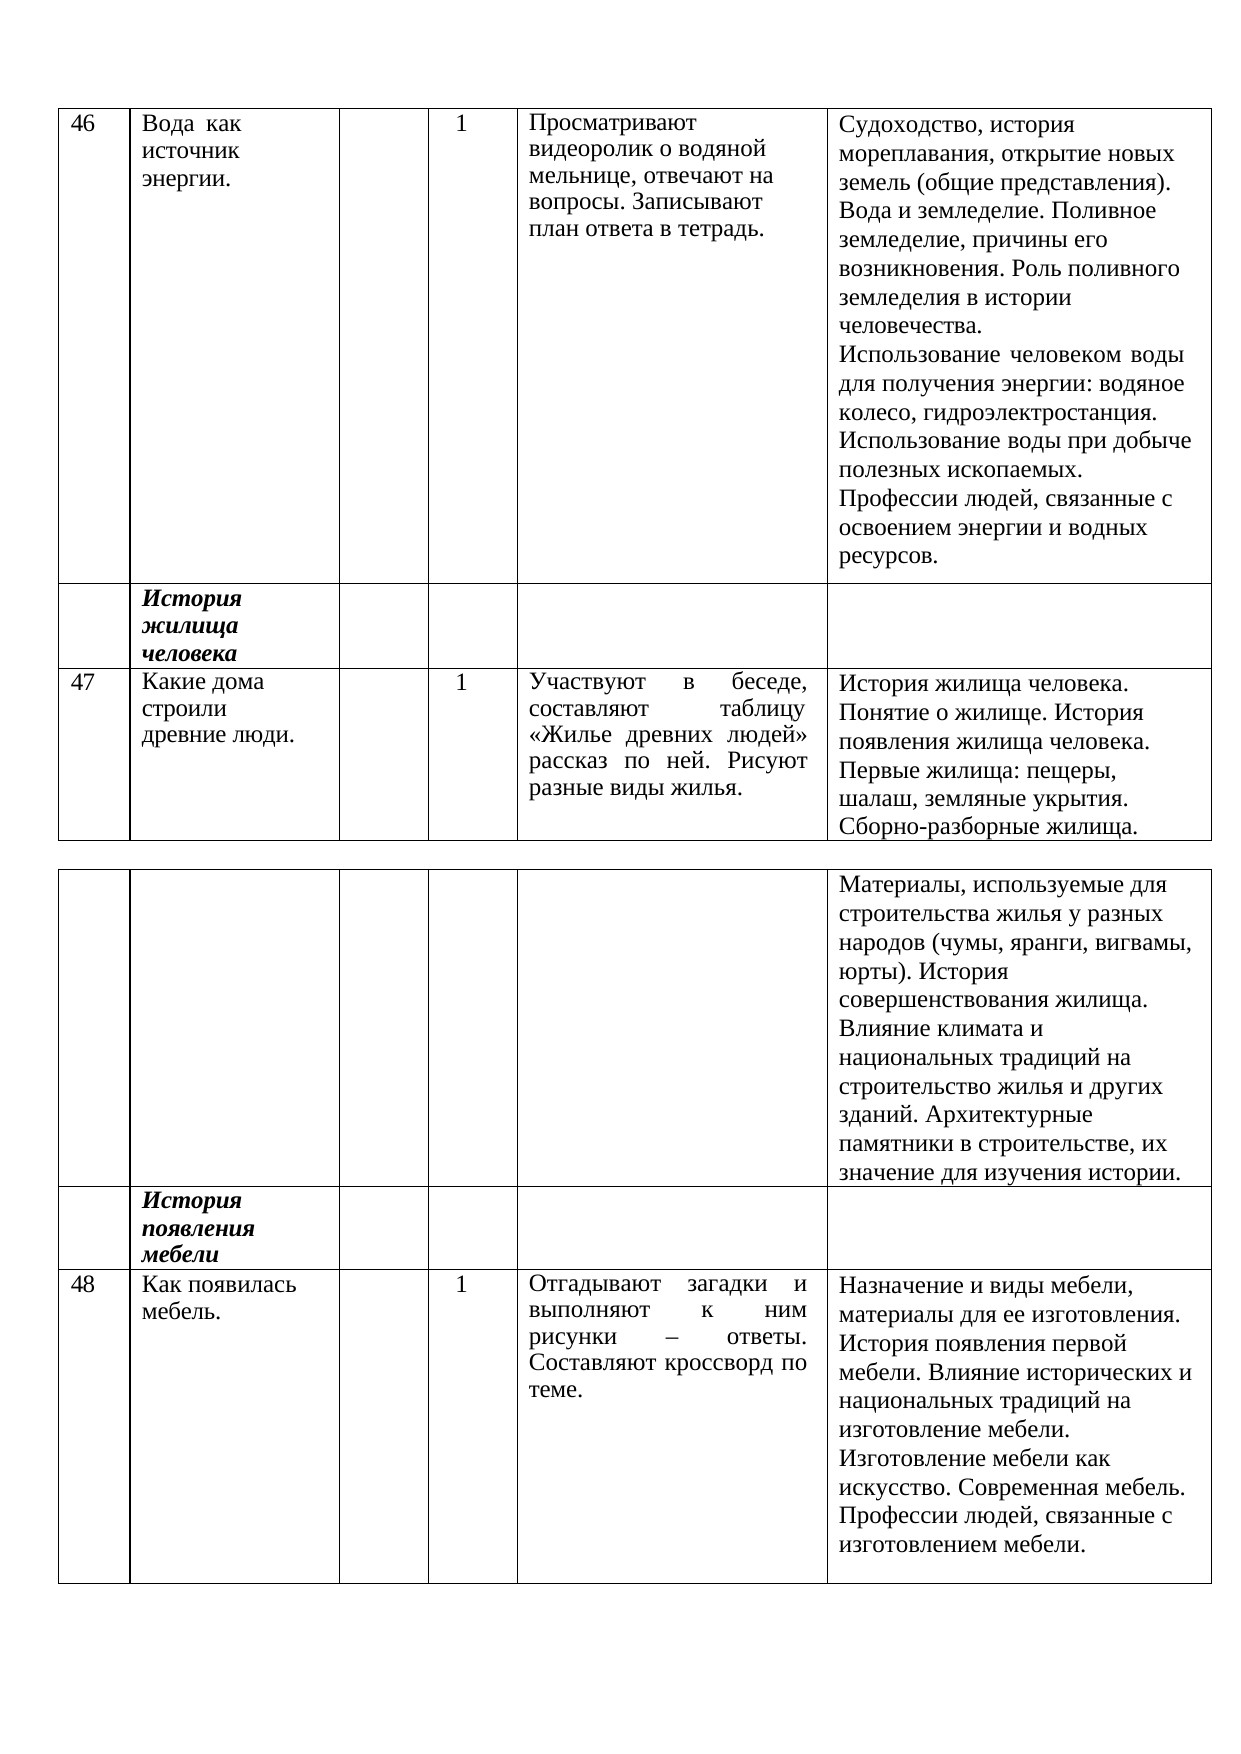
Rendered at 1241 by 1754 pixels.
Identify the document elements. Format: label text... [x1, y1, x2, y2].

table_header [429, 870, 517, 1186]
table_cell [59, 584, 129, 667]
table_cell 46 [59, 109, 129, 583]
table_cell Назначение и виды мебели, материалы для ее изготовления. История появления первой мебели. Влияние исторических и национальных традиций на изготовление мебели. Изготовление мебели как искусство. Современная мебель. Профессии людей, связанные с изготовлением мебели. [828, 1270, 1211, 1583]
table_cell Просматривают видеоролик о водяной мельнице, отвечают на вопросы. Записывают план ответа в тетрадь. [518, 109, 827, 583]
table_cell [340, 669, 428, 840]
table_cell Отгадывают загадки и выполняют к ним рисунки – ответы. Составляют кроссворд по теме. [518, 1270, 827, 1583]
table_cell 1 [429, 109, 517, 583]
table_cell [59, 1187, 129, 1269]
table_cell [518, 1187, 827, 1269]
table_cell 48 [59, 1270, 129, 1583]
table_header [59, 870, 129, 1186]
table_cell [429, 1187, 517, 1269]
table_cell Как появилась мебель. [131, 1270, 339, 1583]
table_cell 47 [59, 669, 129, 840]
table_header [340, 870, 428, 1186]
table_cell [340, 584, 428, 667]
table_cell [828, 1187, 1211, 1269]
table_cell [828, 584, 1211, 667]
table_cell Участвуют в беседе, составляют таблицу «Жилье древних людей» рассказ по ней. Рисуют разные виды жилья. [518, 669, 827, 840]
table_cell [340, 1270, 428, 1583]
table_cell История жилища человека. Понятие о жилище. История появления жилища человека. Первые жилища: пещеры, шалаш, земляные укрытия. Сборно-разборные жилища. [828, 669, 1211, 840]
table_cell [340, 1187, 428, 1269]
table_cell История жилища человека [131, 584, 339, 667]
table_header Материалы, используемые для строительства жилья у разных народов (чумы, яранги, вигвамы, юрты). История совершенствования жилища. Влияние климата и национальных традиций на строительство жилья и других зданий. Архитектурные памятники в строительстве, их значение для изучения истории. [828, 870, 1211, 1186]
table_cell [518, 584, 827, 667]
table_cell История появления мебели [131, 1187, 339, 1269]
table_header [518, 870, 827, 1186]
table_cell [429, 584, 517, 667]
table_cell Какие дома строили древние люди. [131, 669, 339, 840]
table_cell 1 [429, 669, 517, 840]
table_cell [340, 109, 428, 583]
table_cell Вода как источник энергии. [131, 109, 339, 583]
table_header [131, 870, 339, 1186]
table_cell 1 [429, 1270, 517, 1583]
